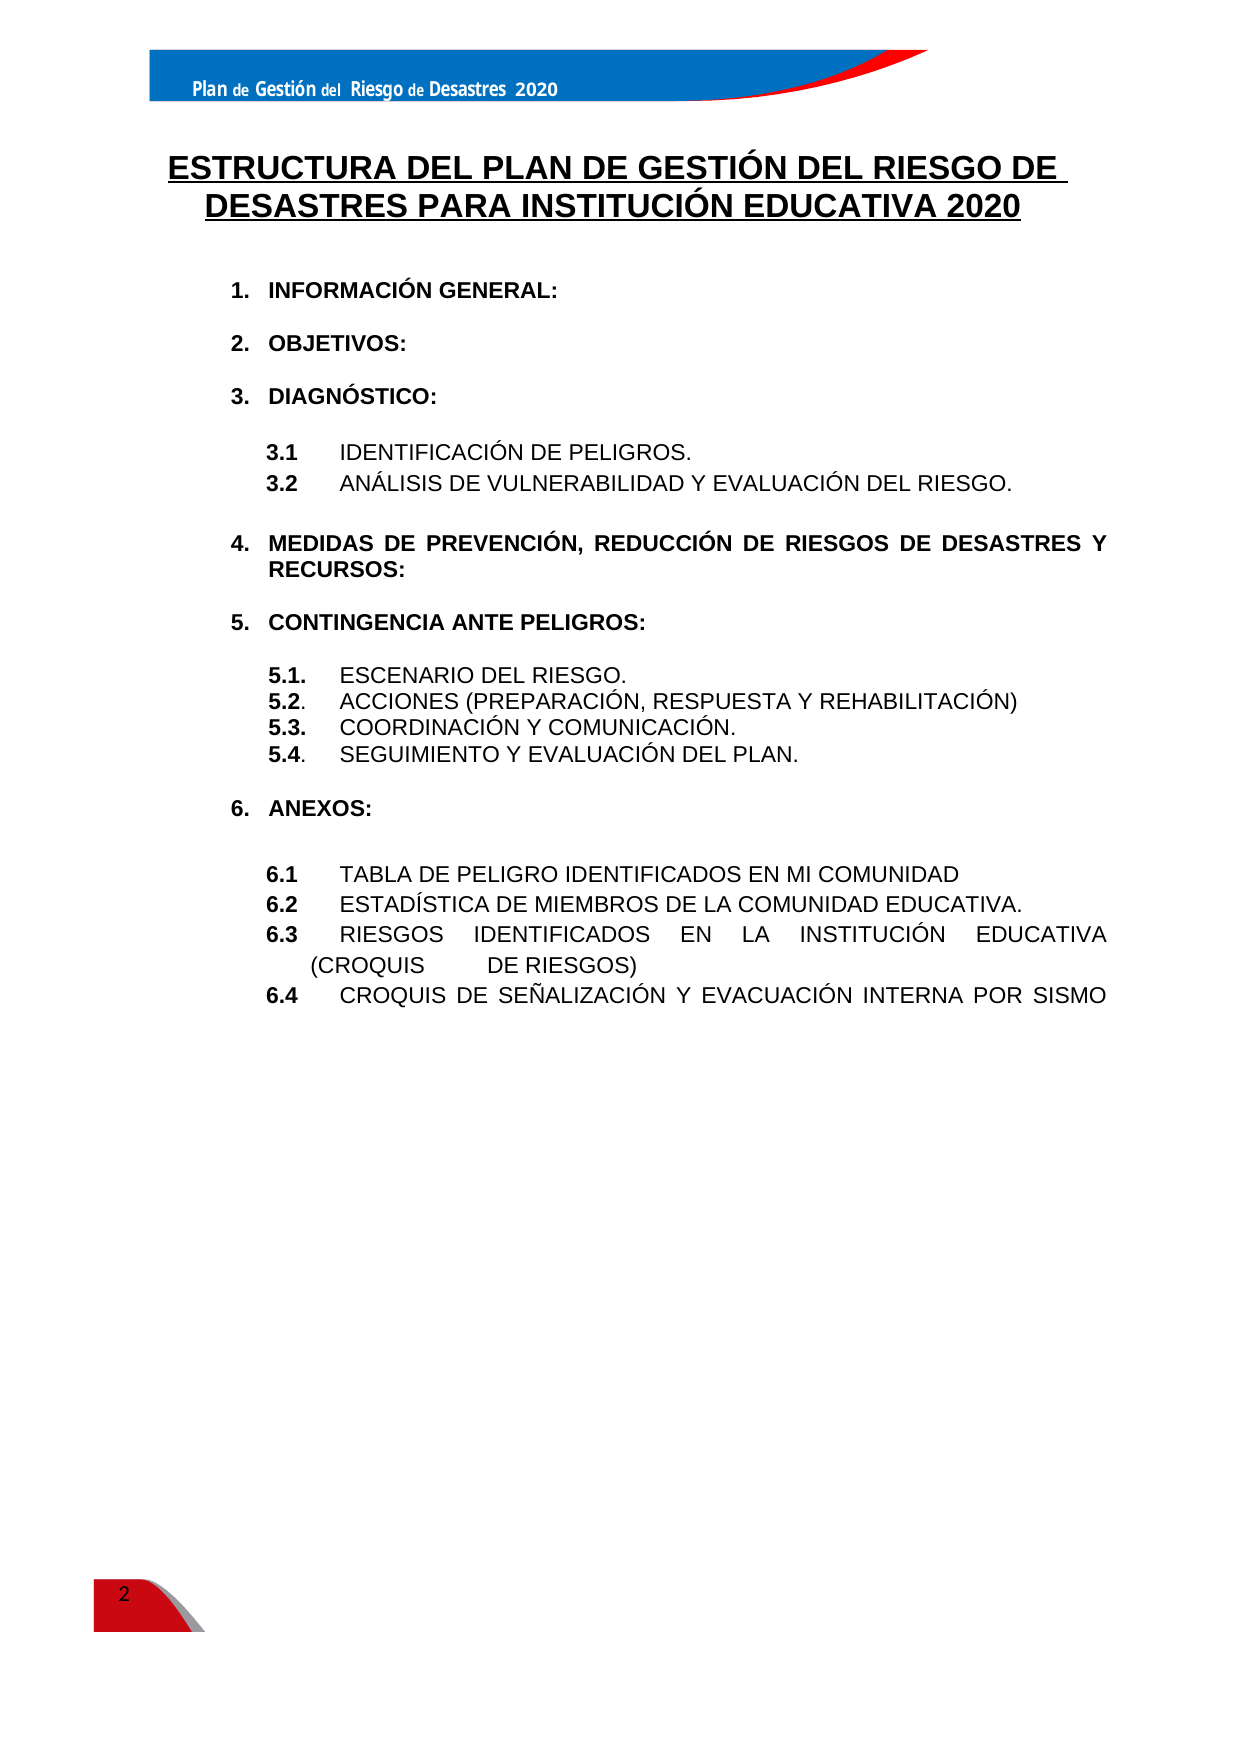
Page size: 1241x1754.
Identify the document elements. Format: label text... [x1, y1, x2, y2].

list ANEXOS: [231, 795, 1107, 821]
list ANÁLISIS DE VULNERABILIDAD Y EVALUACIÓN DEL RIESGO. [266, 469, 1107, 496]
list OBJETIVOS: [231, 330, 1107, 356]
list TABLA DE PELIGRO IDENTIFICADOS EN MI COMUNIDAD [266, 861, 1107, 887]
list INFORMACIÓN GENERAL: [231, 277, 1107, 304]
text ESTRUCTURA DEL PLAN DE GESTIÓN DEL RIESGO DE [118, 148, 1107, 186]
text DESASTRES PARA INSTITUCIÓN EDUCATIVA 2020 [118, 186, 1107, 224]
list IDENTIFICACIÓN DE PELIGROS. [266, 439, 1107, 466]
list CONTINGENCIA ANTE PELIGROS: [231, 609, 1107, 635]
text 5.3. COORDINACIÓN Y COMUNICACIÓN. [268, 714, 1107, 741]
list ESTADÍSTICA DE MIEMBROS DE LA COMUNIDAD EDUCATIVA. [266, 891, 1107, 917]
text 5.1. ESCENARIO DEL RIESGO. [268, 662, 1107, 688]
list MEDIDAS DE PREVENCIÓN, REDUCCIÓN DE RIESGOS DE DESASTRES Y RECURSOS: [231, 530, 1107, 583]
text 5.4. SEGUIMIENTO Y EVALUACIÓN DEL PLAN. [268, 741, 1107, 767]
list CROQUIS DE SEÑALIZACIÓN Y EVACUACIÓN INTERNA POR SISMO [266, 982, 1107, 1038]
list RIESGOS IDENTIFICADOS EN LA INSTITUCIÓN EDUCATIVA (CROQUIS DE RIESGOS) [266, 921, 1107, 978]
text 5.2. ACCIONES (PREPARACIÓN, RESPUESTA Y REHABILITACIÓN) [268, 688, 1107, 714]
list DIAGNÓSTICO: [231, 383, 1107, 409]
